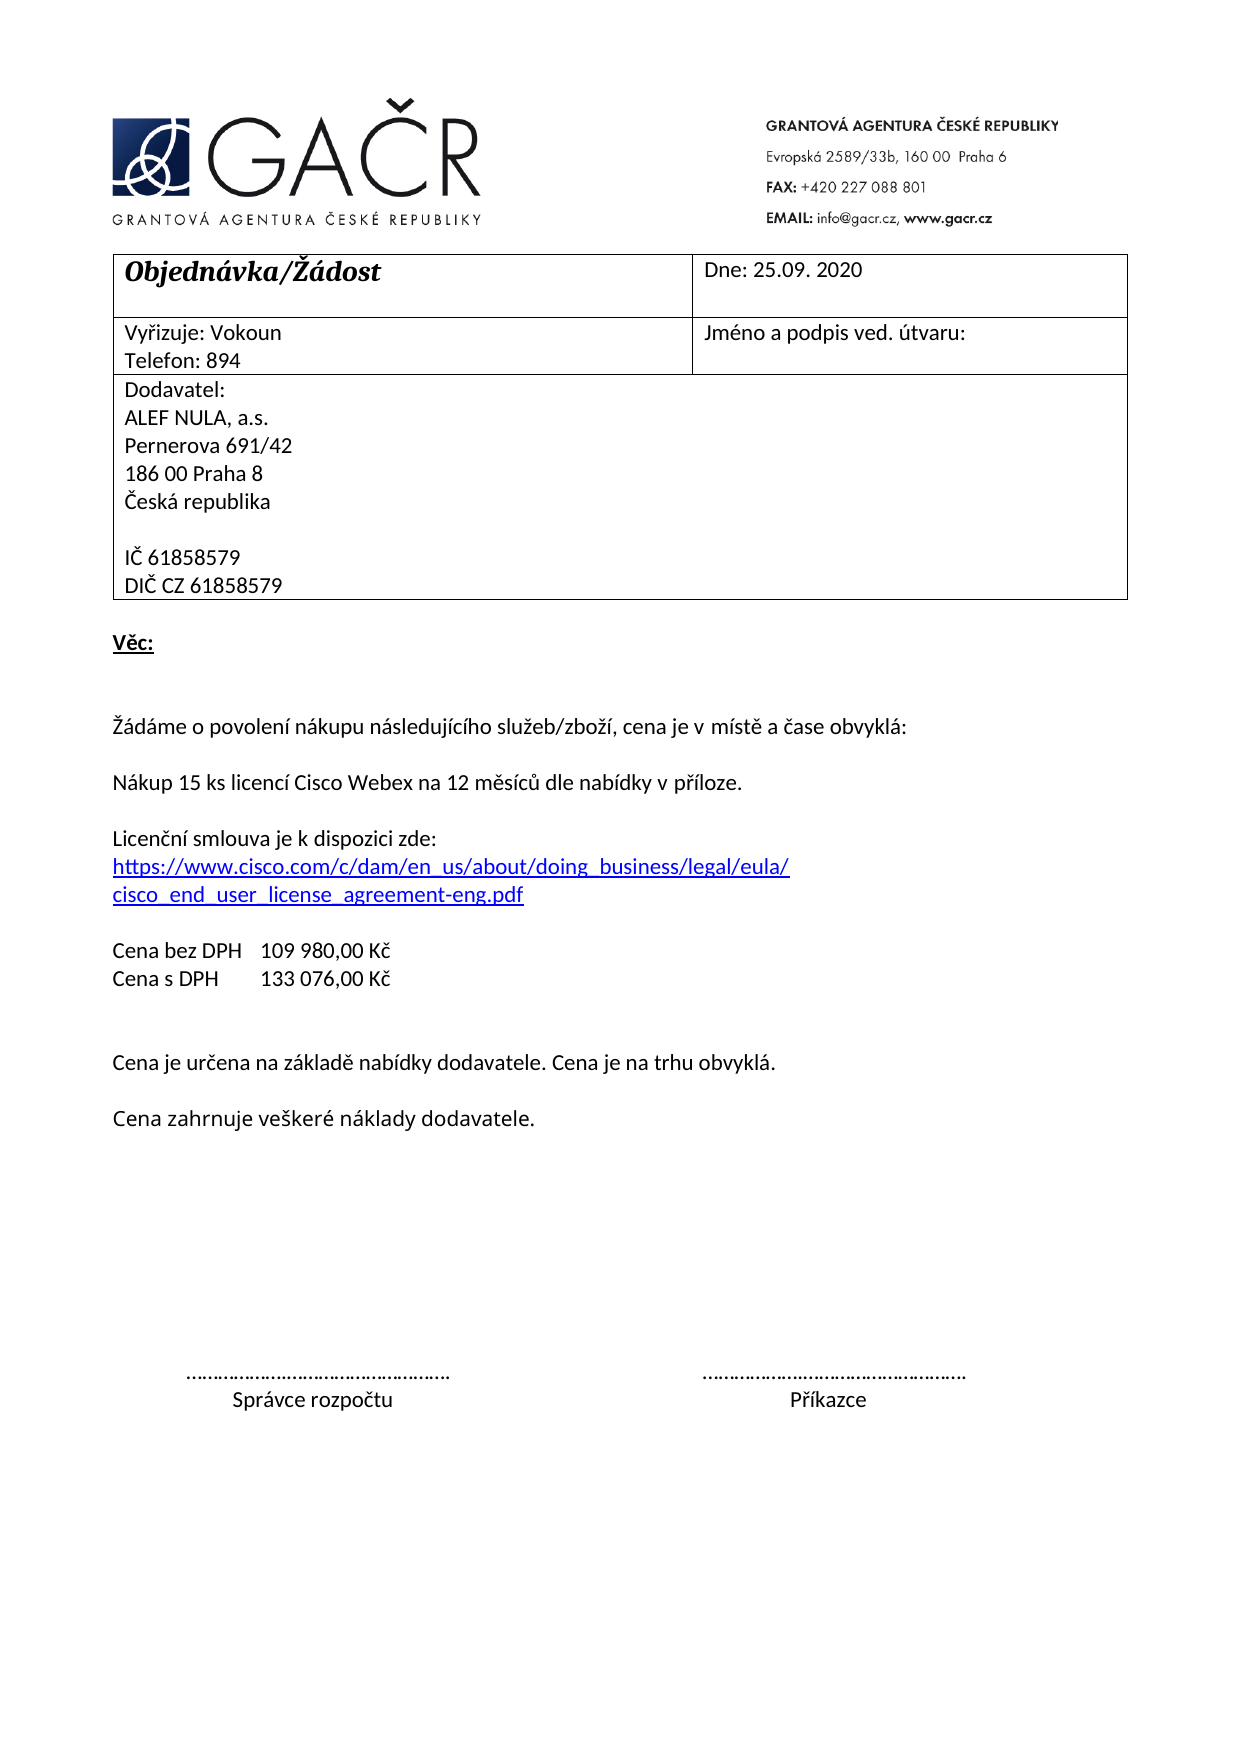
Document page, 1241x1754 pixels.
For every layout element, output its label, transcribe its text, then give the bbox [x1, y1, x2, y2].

table_cell Jméno a podpis ved. útvaru: [693, 318, 1127, 374]
table_cell Dodavatel: ALEF NULA, a.s. Pernerova 691/42 186 00 Praha 8 Česká republika IČ 61858579 DIČ CZ 61858579 [114, 375, 1127, 599]
text Nákup 15 ks licencí Cisco Webex na 12 měsíců dle nabídky v příloze. [112, 768, 1128, 796]
text Cena s DPH 133 076,00 Kč [112, 964, 1128, 992]
text Licenční smlouva je k dispozici zde: [112, 824, 1128, 852]
text Žádáme o povolení nákupu následujícího služeb/zboží, cena je v místě a čase obvyklá: [112, 712, 1128, 740]
text Cena je určena na základě nabídky dodavatele. Cena je na trhu obvyklá. [112, 1048, 1128, 1076]
table_header Dne: 25.09. 2020 [693, 255, 1127, 317]
text Věc: [112, 628, 1128, 656]
text Cena zahrnuje veškeré náklady dodavatele. [112, 1104, 1128, 1133]
text Cena bez DPH 109 980,00 Kč [112, 936, 1128, 964]
text Správce rozpočtu Příkazce [186, 1385, 1128, 1413]
picture [112, 73, 1058, 254]
table_cell Vyřizuje: Vokoun Telefon: 894 [114, 318, 692, 374]
text ……………….…………………………. ……………….…………………………. [186, 1357, 1128, 1385]
text https://www.cisco.com/c/dam/en_us/about/doing_business/legal/eula/cisco_end_user_license_agreement-eng.pdf [112, 852, 1128, 908]
table_header Objednávka/Žádost [114, 255, 692, 317]
